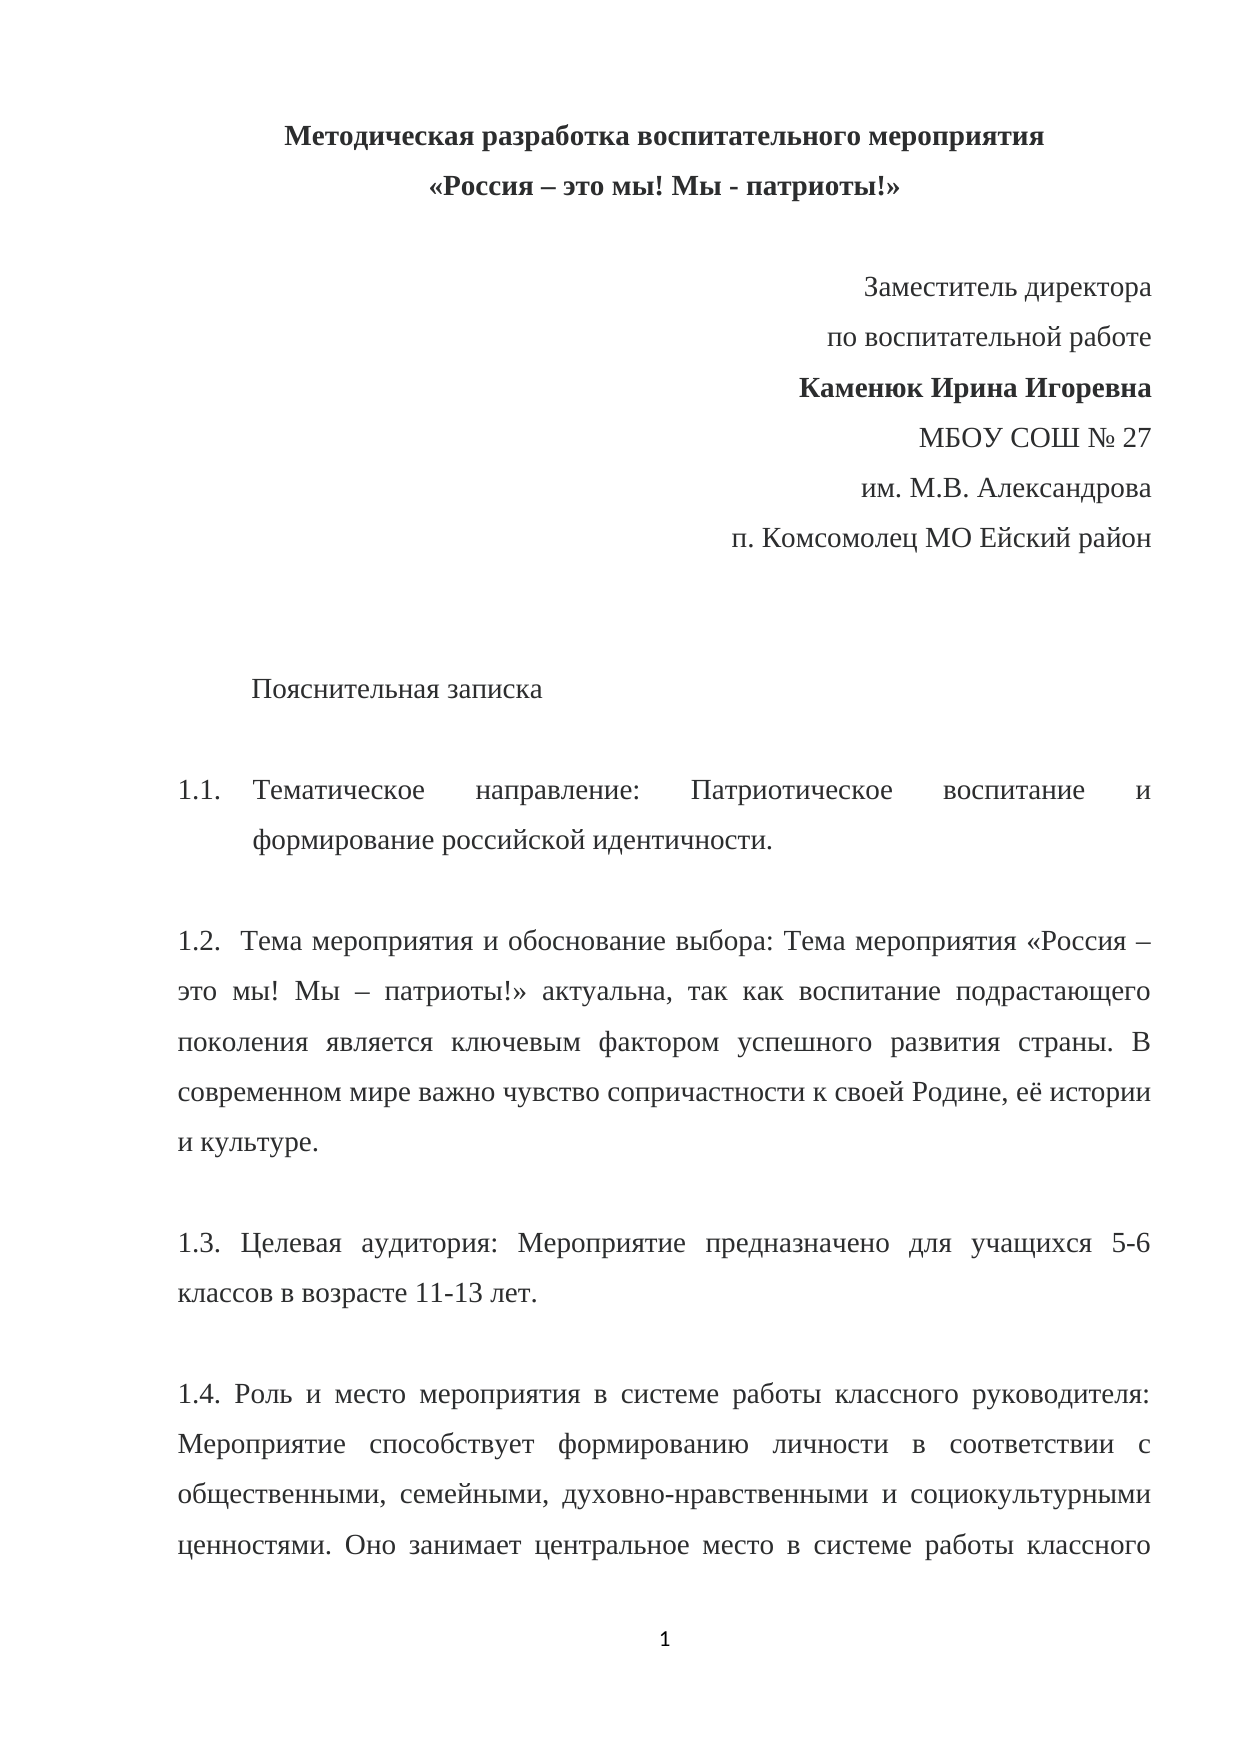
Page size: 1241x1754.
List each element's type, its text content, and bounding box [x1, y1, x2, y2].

text 1.3. Целевая аудитория: Мероприятие предназначено для учащихся 5-6 классов в возрасте 11-13 лет. [177, 1225, 1152, 1309]
text Заместитель директора [177, 269, 1152, 303]
text 1.2. Тема мероприятия и обоснование выбора: Тема мероприятия «Россия – это мы! Мы – патриоты!» актуальна, так как воспитание подрастающего поколения является ключевым фактором успешного развития страны. В современном мире важно чувство сопричастности к своей Родине, её истории и культуре. [177, 923, 1152, 1158]
text Пояснительная записка [177, 672, 1152, 705]
text МБОУ СОШ № 27 [177, 420, 1152, 453]
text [177, 1376, 1152, 1560]
text «Россия – это мы! Мы - патриоты!» [177, 168, 1152, 202]
text им. М.В. Александрова [177, 470, 1152, 504]
text Методическая разработка воспитательного мероприятия [177, 118, 1152, 152]
text п. Комсомолец МО Ейский район [177, 521, 1152, 554]
list Тематическое направление: Патриотическое воспитание и формирование российской идентичности. [177, 772, 1152, 856]
text по воспитательной работе [177, 319, 1152, 353]
text Каменюк Ирина Игоревна [177, 370, 1152, 403]
